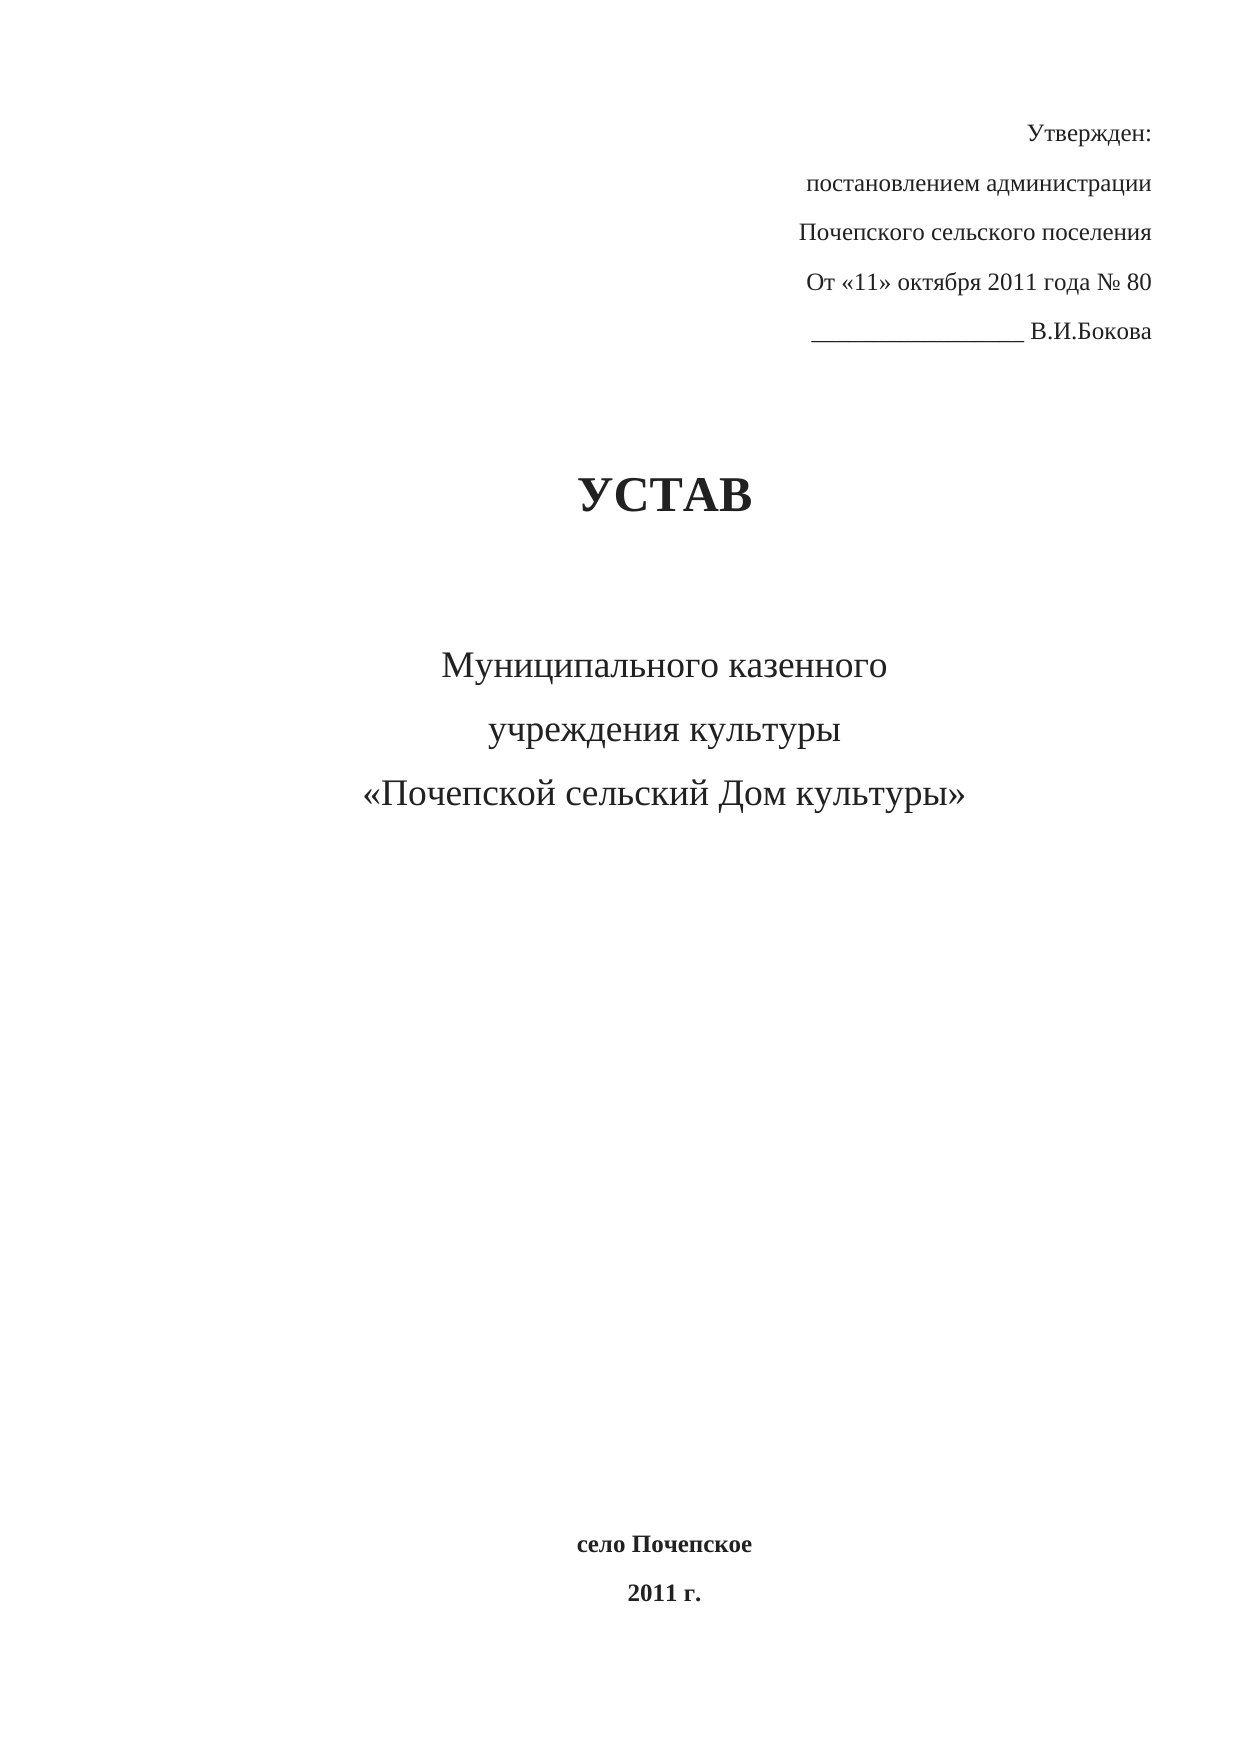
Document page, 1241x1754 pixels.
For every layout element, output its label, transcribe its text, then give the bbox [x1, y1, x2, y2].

text УСТАВ [177, 465, 1152, 523]
text Муниципального казенного [177, 643, 1152, 686]
text село Почепское [177, 1529, 1152, 1557]
text Почепского сельского поселения [177, 217, 1152, 246]
text От «11» октября 2011 года № 80 [177, 267, 1152, 296]
text 2011 г. [177, 1578, 1152, 1607]
text постановлением администрации [177, 168, 1152, 196]
text Утвержден: [177, 118, 1152, 147]
text _________________ В.И.Бокова [177, 316, 1152, 345]
text учреждения культуры [177, 707, 1152, 750]
text «Почепской сельский Дом культуры» [177, 771, 1152, 814]
